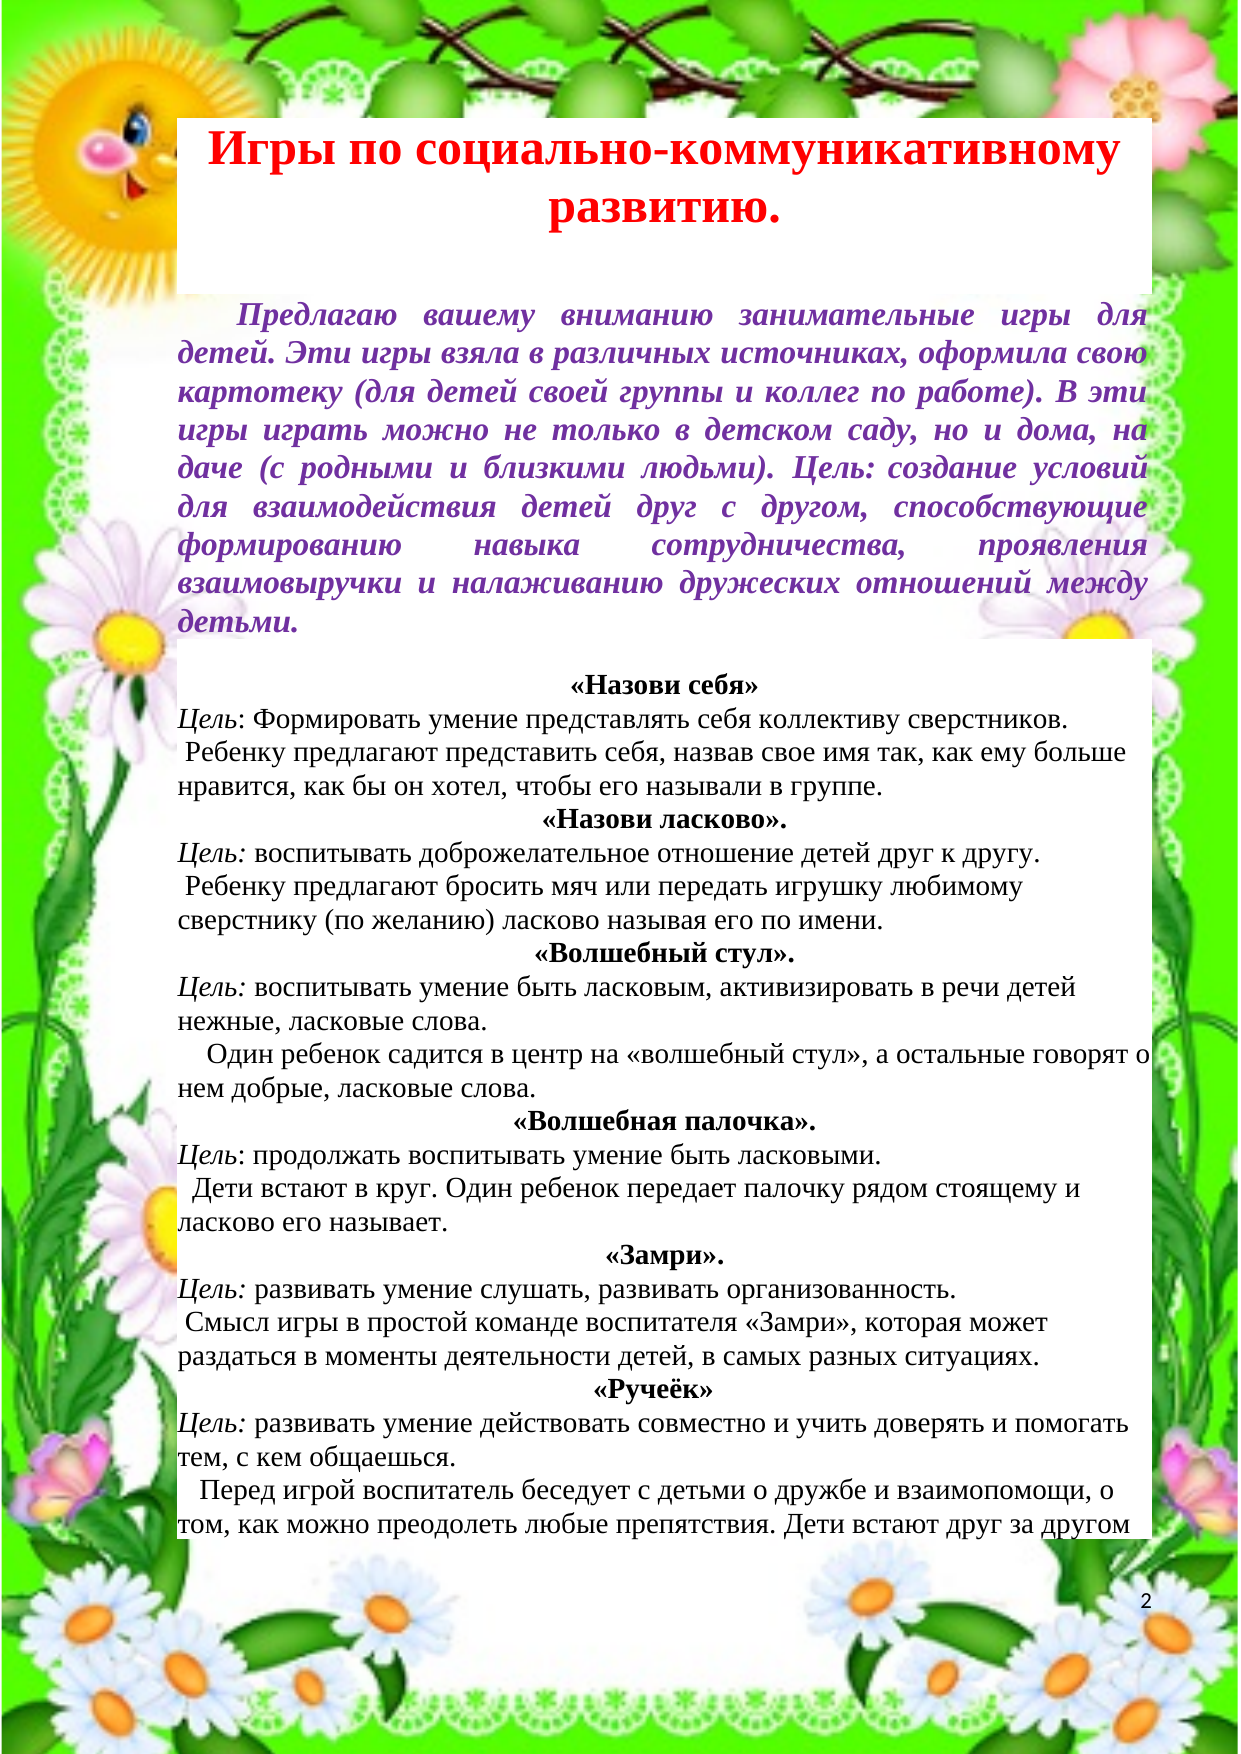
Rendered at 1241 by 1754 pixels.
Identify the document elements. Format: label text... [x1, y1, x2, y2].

text Цель: развивать умение слушать, развивать организованность. [177, 1271, 1152, 1304]
text Цель: воспитывать доброжелательное отношение детей друг к другу. [177, 835, 1152, 868]
text «Назови ласково». [177, 801, 1152, 835]
picture [1, 0, 1238, 1754]
text «Замри». [177, 1237, 1152, 1271]
text «Назови себя» [177, 667, 1152, 701]
text Ребенку предлагают бросить мяч или передать игрушку любимому сверстнику (по желанию) ласково называя его по имени. [177, 868, 1152, 936]
text Цель: продолжать воспитывать умение быть ласковыми. [177, 1137, 1152, 1170]
text Смысл игры в простой команде воспитателя «Замри», которая может раздаться в моменты деятельности детей, в самых разных ситуациях. [177, 1304, 1152, 1372]
text Игры по социально-коммуникативному развитию. [177, 118, 1152, 233]
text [177, 1472, 1152, 1539]
text Ребенку предлагают представить себя, назвав свое имя так, как ему больше нравится, как бы он хотел, чтобы его называли в группе. [177, 734, 1152, 801]
text Предлагаю вашему вниманию занимательные игры для детей. Эти игры взяла в различных источниках, оформила свою картотеку (для детей своей группы и коллег по работе). В эти игры играть можно не только в детском саду, но и дома, на даче (с родными и близкими людьми). Цель: создание условий для взаимодействия детей друг с другом, способствующие формированию навыка сотрудничества, проявления взаимовыручки и налаживанию дружеских отношений между детьми. [177, 294, 1152, 639]
text «Волшебный стул». [177, 936, 1152, 969]
text Цель: развивать умение действовать совместно и учить доверять и помогать тем, с кем общаешься. [177, 1405, 1152, 1472]
text Цель: воспитывать умение быть ласковым, активизировать в речи детей нежные, ласковые слова. [177, 969, 1152, 1036]
text Один ребенок садится в центр на «волшебный стул», а остальные говорят о нем добрые, ласковые слова. [177, 1036, 1152, 1103]
text Дети встают в круг. Один ребенок передает палочку рядом стоящему и ласково его называет. [177, 1170, 1152, 1237]
text «Ручеёк» [177, 1372, 1152, 1405]
text Цель: Формировать умение представлять себя коллективу сверстников. [177, 701, 1152, 734]
text «Волшебная палочка». [177, 1103, 1152, 1137]
